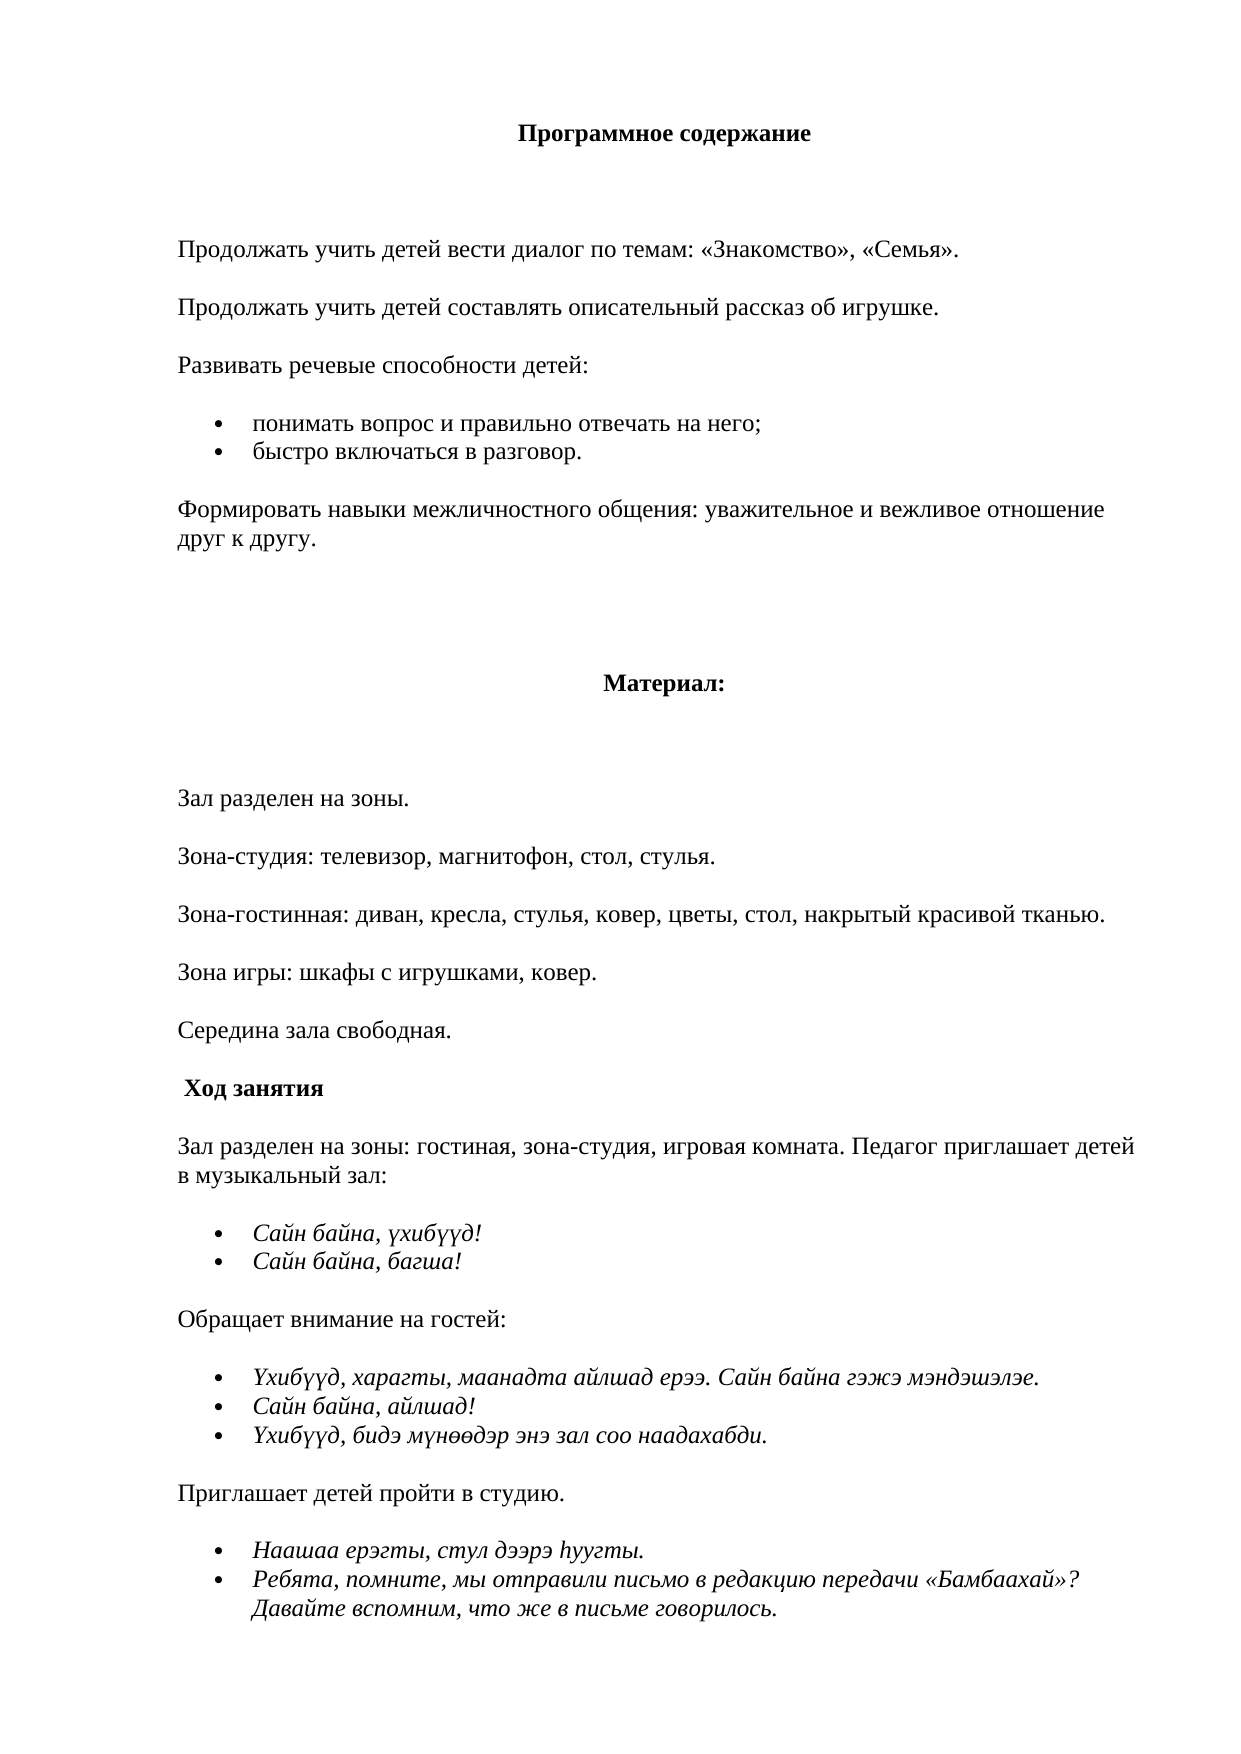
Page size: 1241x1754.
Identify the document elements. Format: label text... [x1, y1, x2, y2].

list Сайн байна, үхибүүд! [215, 1218, 1152, 1246]
text Продолжать учить детей вести диалог по темам: «Знакомство», «Семья». [177, 234, 1152, 263]
text Середина зала свободная. [177, 1015, 1152, 1044]
list понимать вопрос и правильно отвечать на него; [215, 408, 1152, 436]
text Развивать речевые способности детей: [177, 350, 1152, 378]
text Зал разделен на зоны. [177, 783, 1152, 812]
text Обращает внимание на гостей: [177, 1304, 1152, 1333]
list Ребята, помните, мы отправили письмо в редакцию передачи «Бамбаахай»? Давайте вспомним, что же в письме говорилось. [215, 1564, 1152, 1622]
text Программное содержание [177, 118, 1152, 147]
list Сайн байна, айлшад! [215, 1391, 1152, 1420]
text Зона-студия: телевизор, магнитофон, стол, стулья. [177, 841, 1152, 870]
text Зал разделен на зоны: гостиная, зона-студия, игровая комната. Педагог приглашает детей в музыкальный зал: [177, 1131, 1152, 1188]
list Үхибүүд, харагты, маанадта айлшад ерээ. Сайн байна гэжэ мэндэшэлэе. [215, 1362, 1152, 1391]
text Зона-гостинная: диван, кресла, стулья, ковер, цветы, стол, накрытый красивой тканью. [177, 899, 1152, 928]
text Зона игры: шкафы с игрушками, ковер. [177, 957, 1152, 986]
text Продолжать учить детей составлять описательный рассказ об игрушке. [177, 292, 1152, 321]
list быстро включаться в разговор. [215, 436, 1152, 465]
text Ход занятия [177, 1073, 1152, 1102]
text Формировать навыки межличностного общения: уважительное и вежливое отношение друг к другу. [177, 494, 1152, 552]
text Приглашает детей пройти в студию. [177, 1478, 1152, 1506]
list Наашаа ерэгты, стул дээрэ hуугты. [215, 1536, 1152, 1564]
text Материал: [177, 668, 1152, 696]
list Үхибүүд, бидэ мүнөөдэр энэ зал соо наадахабди. [215, 1420, 1152, 1448]
list Сайн байна, багша! [215, 1246, 1152, 1275]
